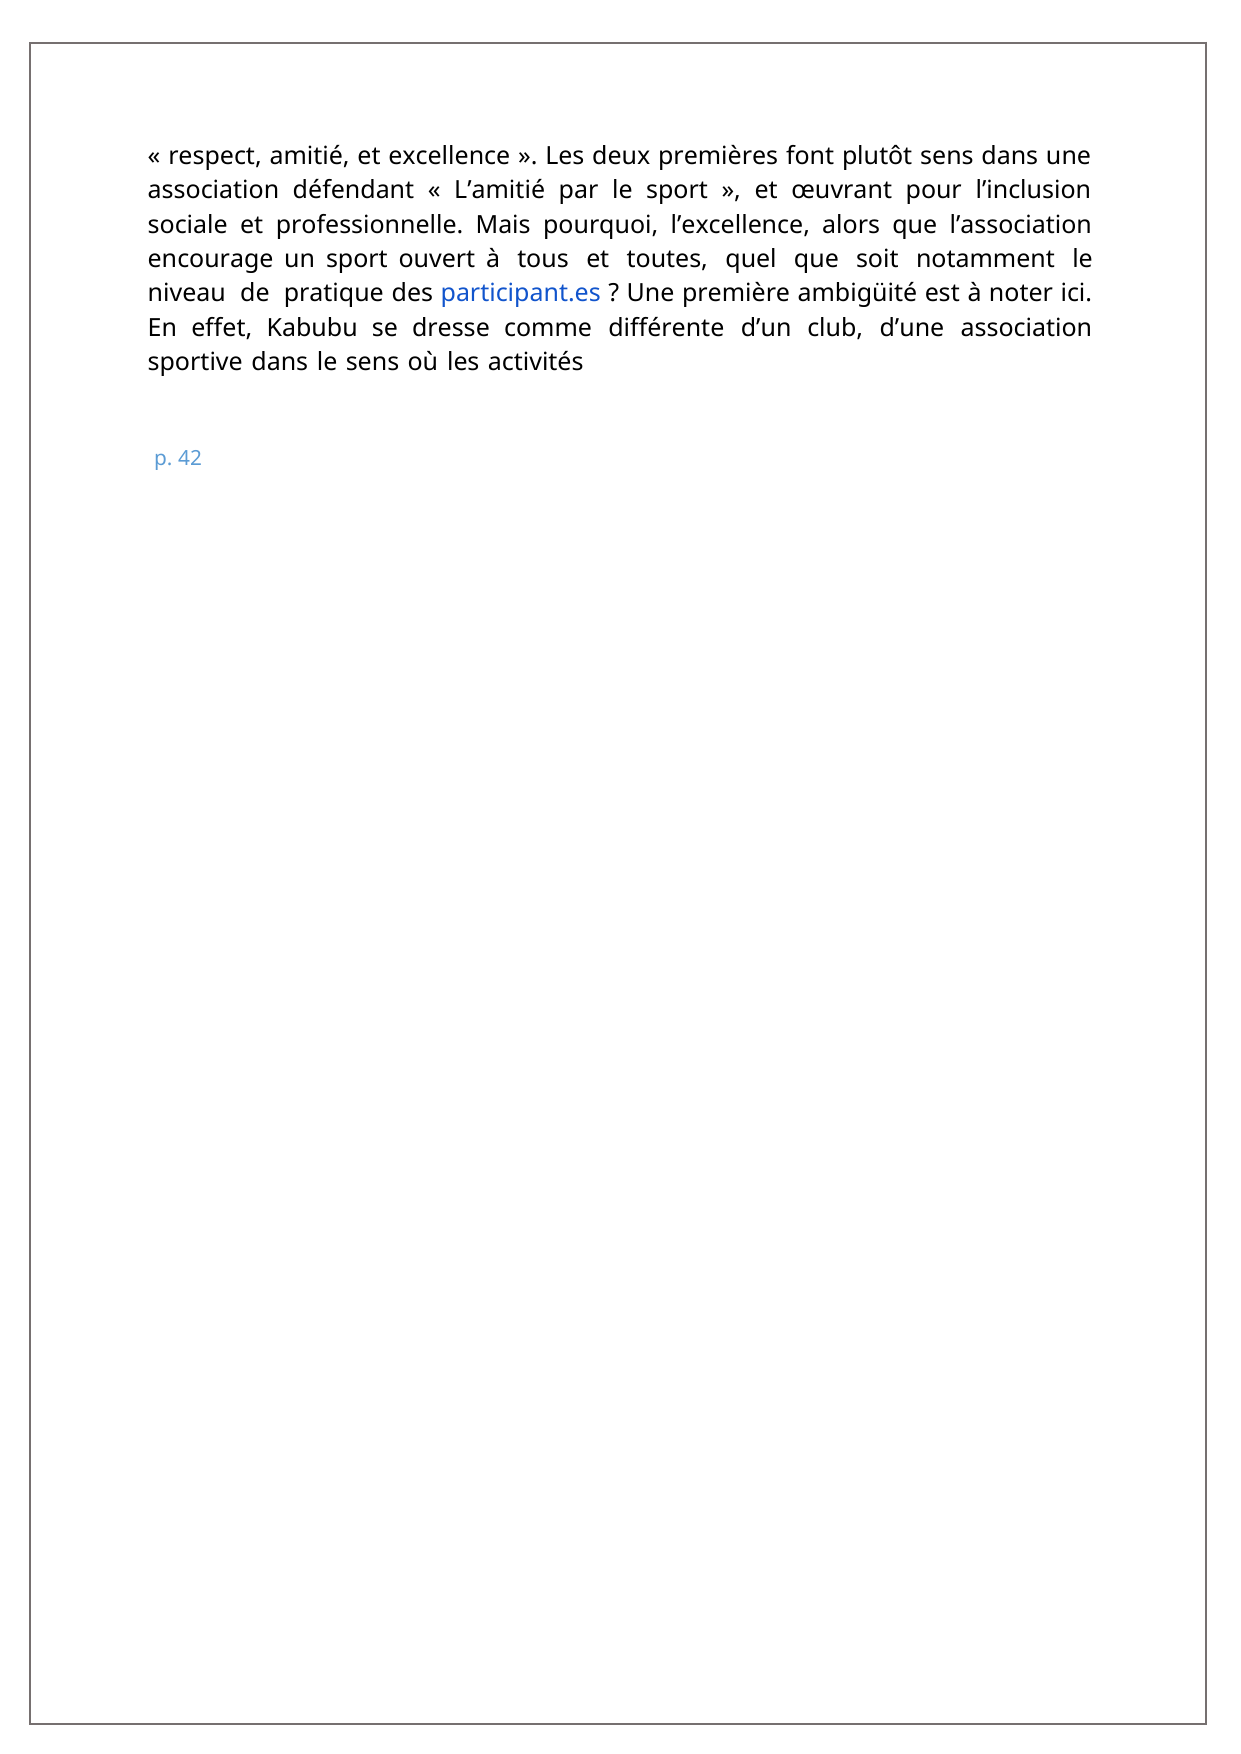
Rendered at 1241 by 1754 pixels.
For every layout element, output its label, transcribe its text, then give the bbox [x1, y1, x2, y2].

text p. 42 [154, 443, 1176, 472]
text « respect, amitié, et excellence ». Les deux premières font plutôt sens dans une association défendant « L’amitié par le sport », et œuvrant pour l’inclusion sociale et professionnelle. Mais pourquoi, l’excellence, alors que l’association encourage un sport ouvert à tous et toutes, quel que soit notamment le niveau de pratique des participant.es ? Une première ambigüité est à noter ici. En effet, Kabubu se dresse comme différente d’un club, d’une association sportive dans le sens où les activités [147, 137, 1093, 378]
